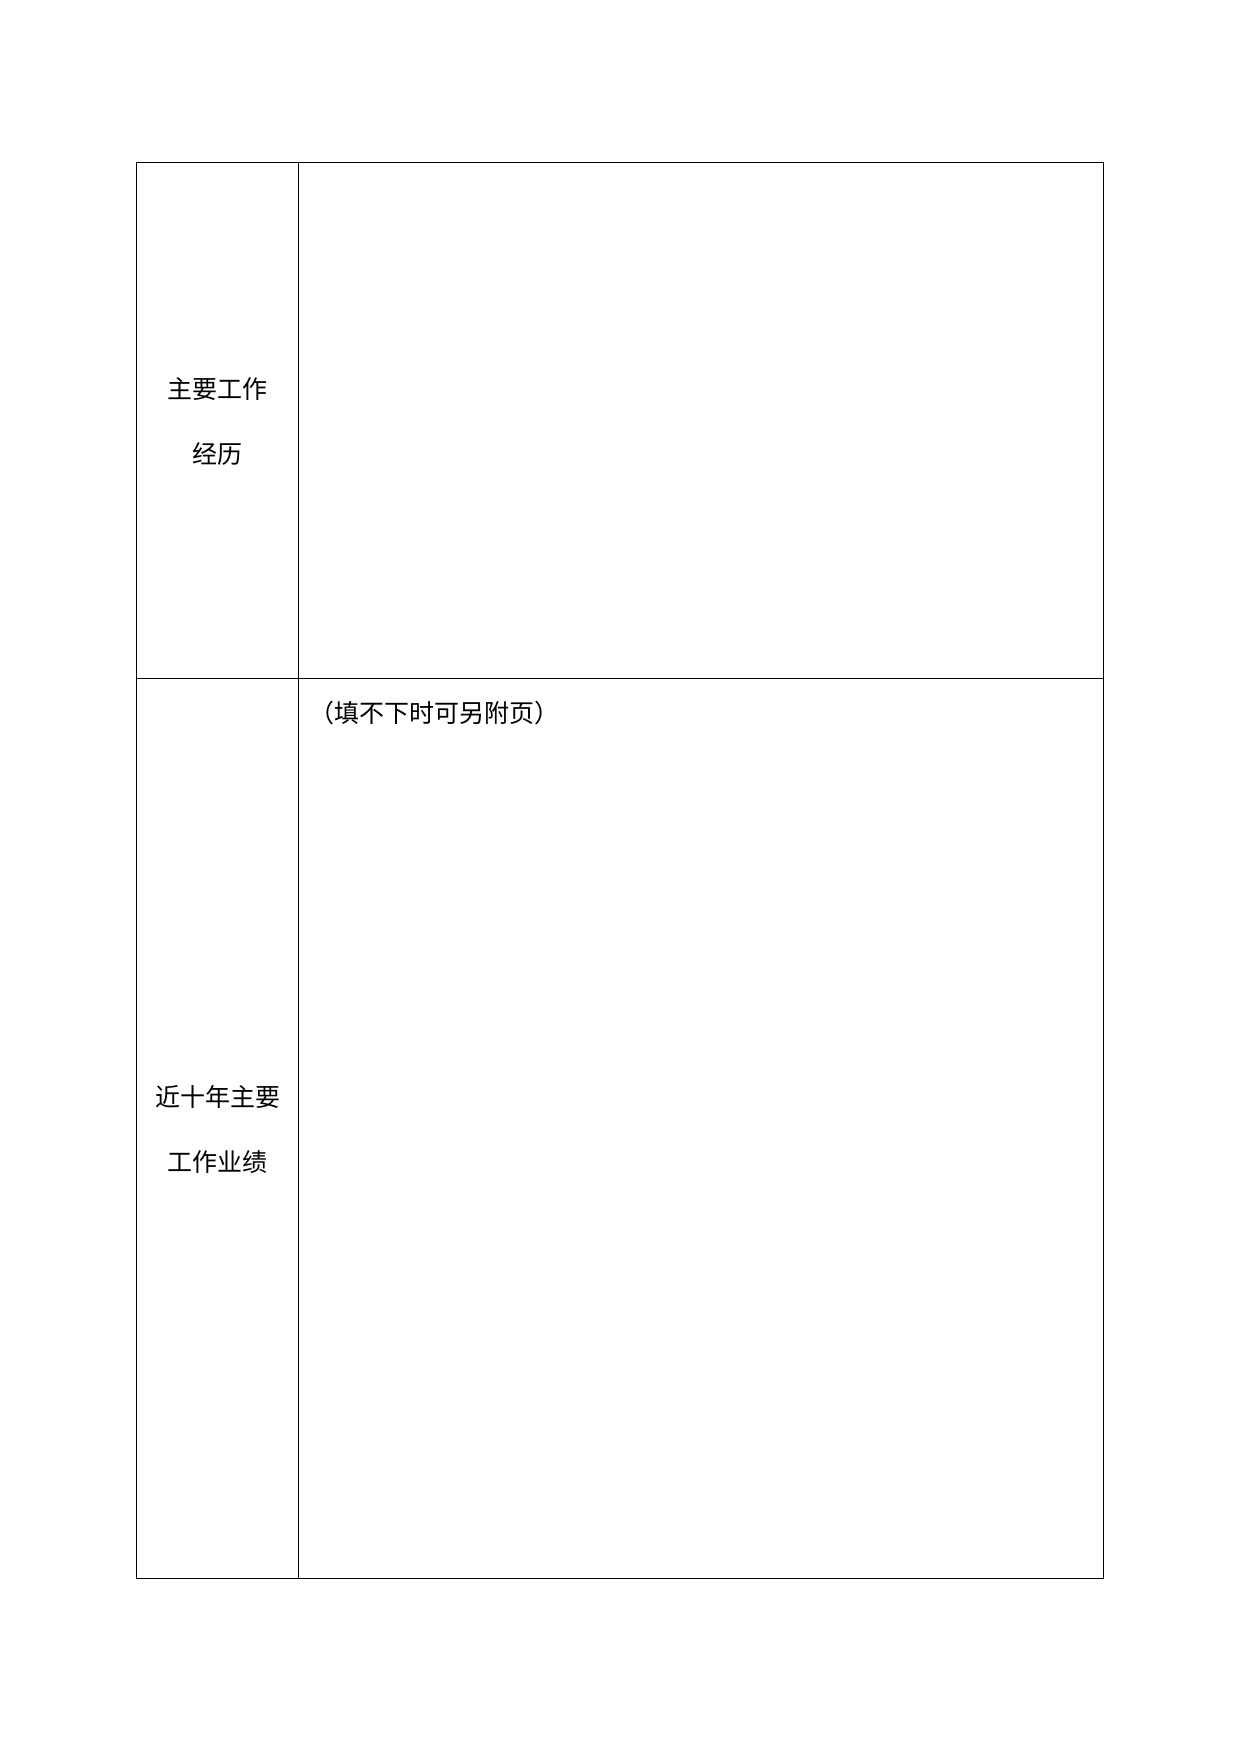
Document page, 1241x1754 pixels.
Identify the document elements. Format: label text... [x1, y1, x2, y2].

table_cell （填不下时可另附页） [299, 679, 1103, 1578]
table_cell 近十年主要 工作业绩 [137, 679, 298, 1578]
table_cell [299, 163, 1103, 678]
table_cell 主要工作 经历 [137, 163, 298, 678]
